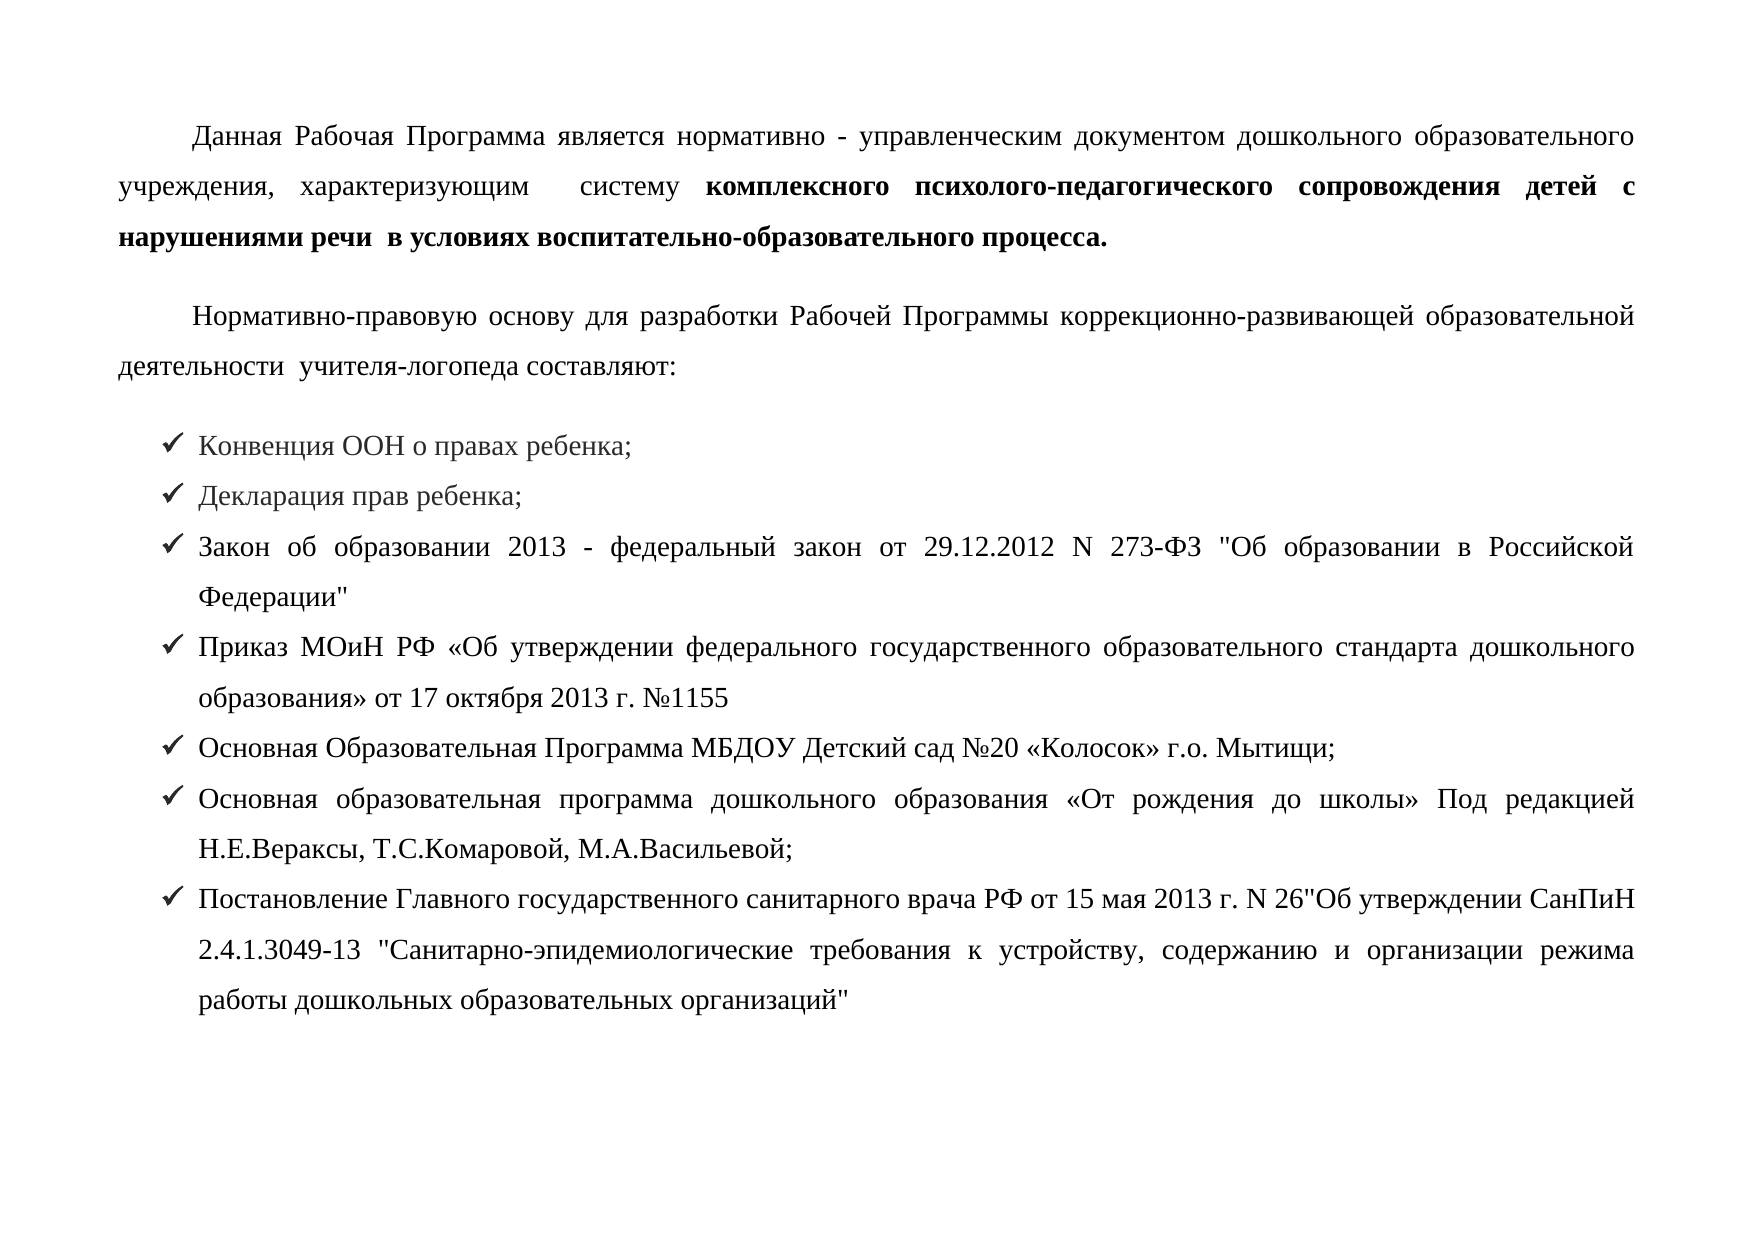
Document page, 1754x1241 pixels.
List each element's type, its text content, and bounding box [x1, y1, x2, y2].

list Закон об образовании 2013 - федеральный закон от 29.12.2012 N 273-ФЗ "Об образовании в Российской Федерации" [161, 529, 1636, 613]
text Нормативно-правовую основу для разработки Рабочей Программы коррекционно-развивающей образовательной деятельности учителя-логопеда составляют: [118, 298, 1636, 382]
list Основная образовательная программа дошкольного образования «От рождения до школы» Под редакцией Н.Е.Вераксы, Т.С.Комаровой, М.А.Васильевой; [161, 781, 1636, 865]
list Постановление Главного государственного санитарного врача РФ от 15 мая . N 26"Об утверждении СанПиН 2.4.1.3049-13 "Санитарно-эпидемиологические требования к устройству, содержанию и организации режима работы дошкольных образовательных организаций" [161, 881, 1636, 1016]
list Приказ МОиН РФ «Об утверждении федерального государственного образовательного стандарта дошкольного образования» от 17 октября . №1155 [161, 629, 1636, 713]
list Декларация прав ребенка; [161, 478, 1636, 512]
list Основная Образовательная Программа МБДОУ Детский сад №20 «Колосок» г.о. Мытищи; [161, 730, 1636, 764]
text Данная Рабочая Программа является нормативно - управленческим документом дошкольного образовательного учреждения, характеризующим систему комплексного психолого-педагогического сопровождения детей с нарушениями речи в условиях воспитательно-образовательного процесса. [118, 118, 1636, 252]
list Конвенция ООН о правах ребенка; [161, 428, 1636, 462]
